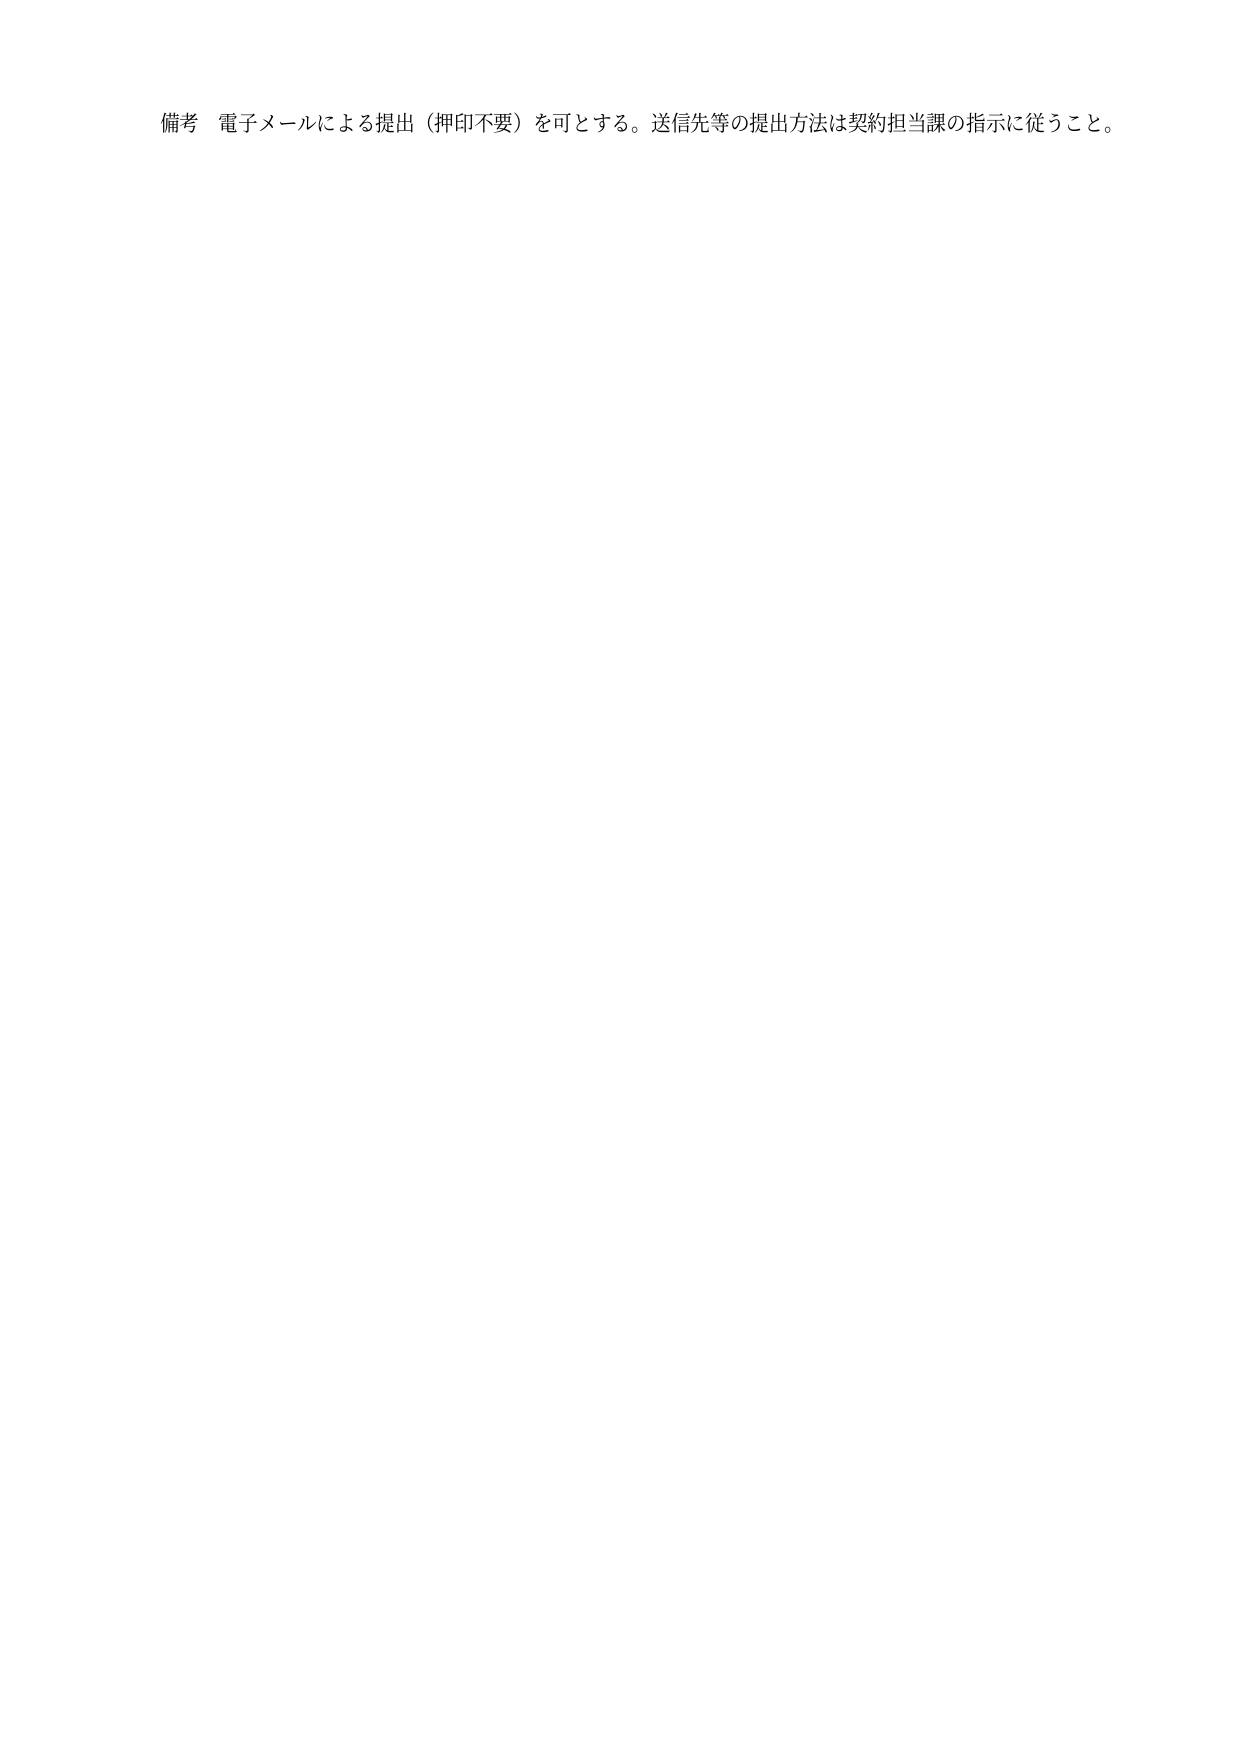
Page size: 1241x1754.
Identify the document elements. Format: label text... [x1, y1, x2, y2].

text 備考 電子メールによる提出（押印不要）を可とする。送信先等の提出方法は契約担当課の指示に従うこと。 [118, 101, 1122, 143]
